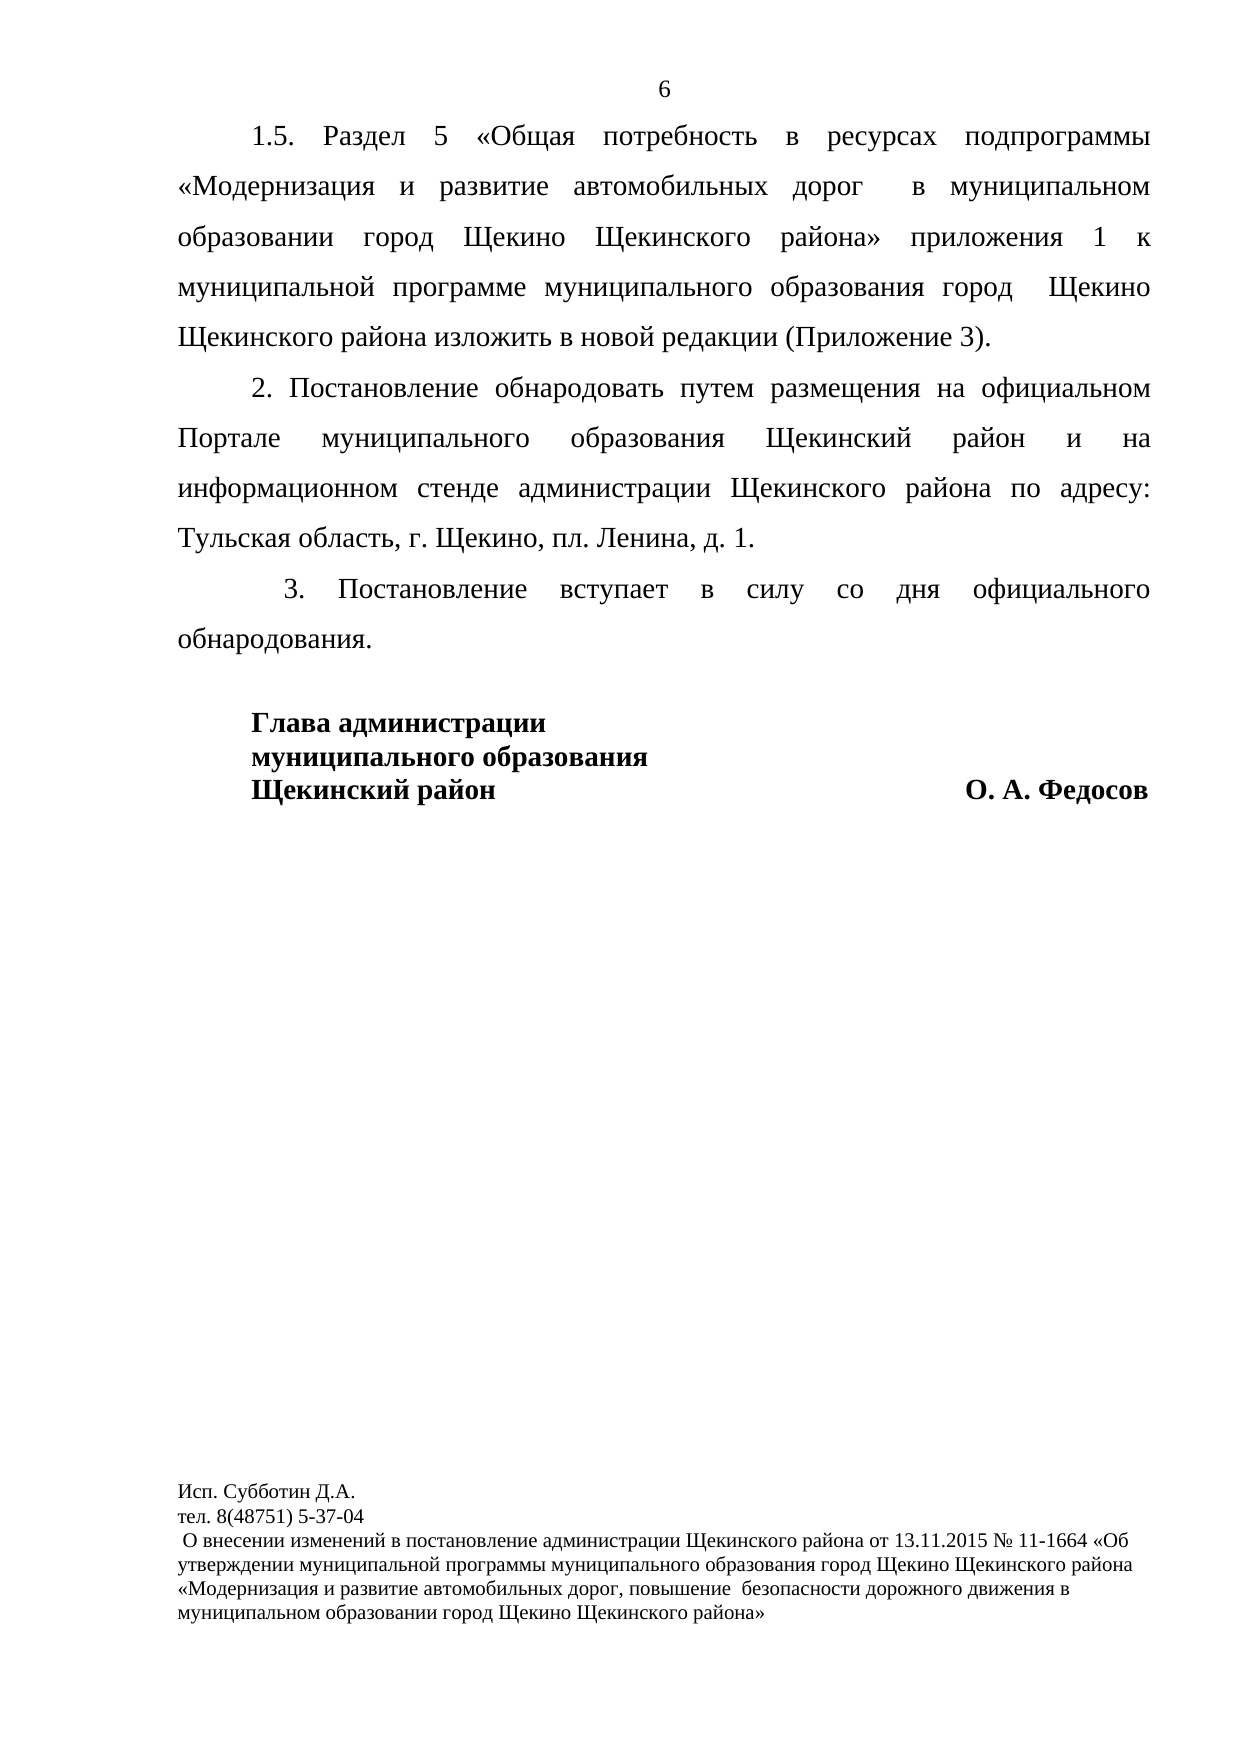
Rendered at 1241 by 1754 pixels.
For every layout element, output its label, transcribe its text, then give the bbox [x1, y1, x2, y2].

text тел. 8(48751) 5-37-04 [177, 1503, 1152, 1528]
text Щекинский район О. А. Федосов [177, 772, 1152, 806]
text 1.5. Раздел 5 «Общая потребность в ресурсах подпрограммы «Модернизация и развитие автомобильных дорог в муниципальном образовании город Щекино Щекинского района» приложения 1 к муниципальной программе муниципального образования город Щекино Щекинского района изложить в новой редакции (Приложение 3). [177, 118, 1152, 353]
text 2. Постановление обнародовать путем размещения на официальном Портале муниципального образования Щекинский район и на информационном стенде администрации Щекинского района по адресу: Тульская область, г. Щекино, пл. Ленина, д. 1. [177, 370, 1152, 554]
text О внесении изменений в постановление администрации Щекинского района от 13.11.2015 № 11-1664 «Об утверждении муниципальной программы муниципального образования город Щекино Щекинского района «Модернизация и развитие автомобильных дорог, повышение безопасности дорожного движения в муниципальном образовании город Щекино Щекинского района» [177, 1528, 1152, 1624]
text Глава администрации [177, 705, 1152, 739]
text Исп. Субботин Д.А. [177, 1479, 1152, 1503]
text муниципального образования [177, 739, 1152, 772]
text 3. Постановление вступает в силу со дня официального обнародования. [177, 571, 1152, 655]
